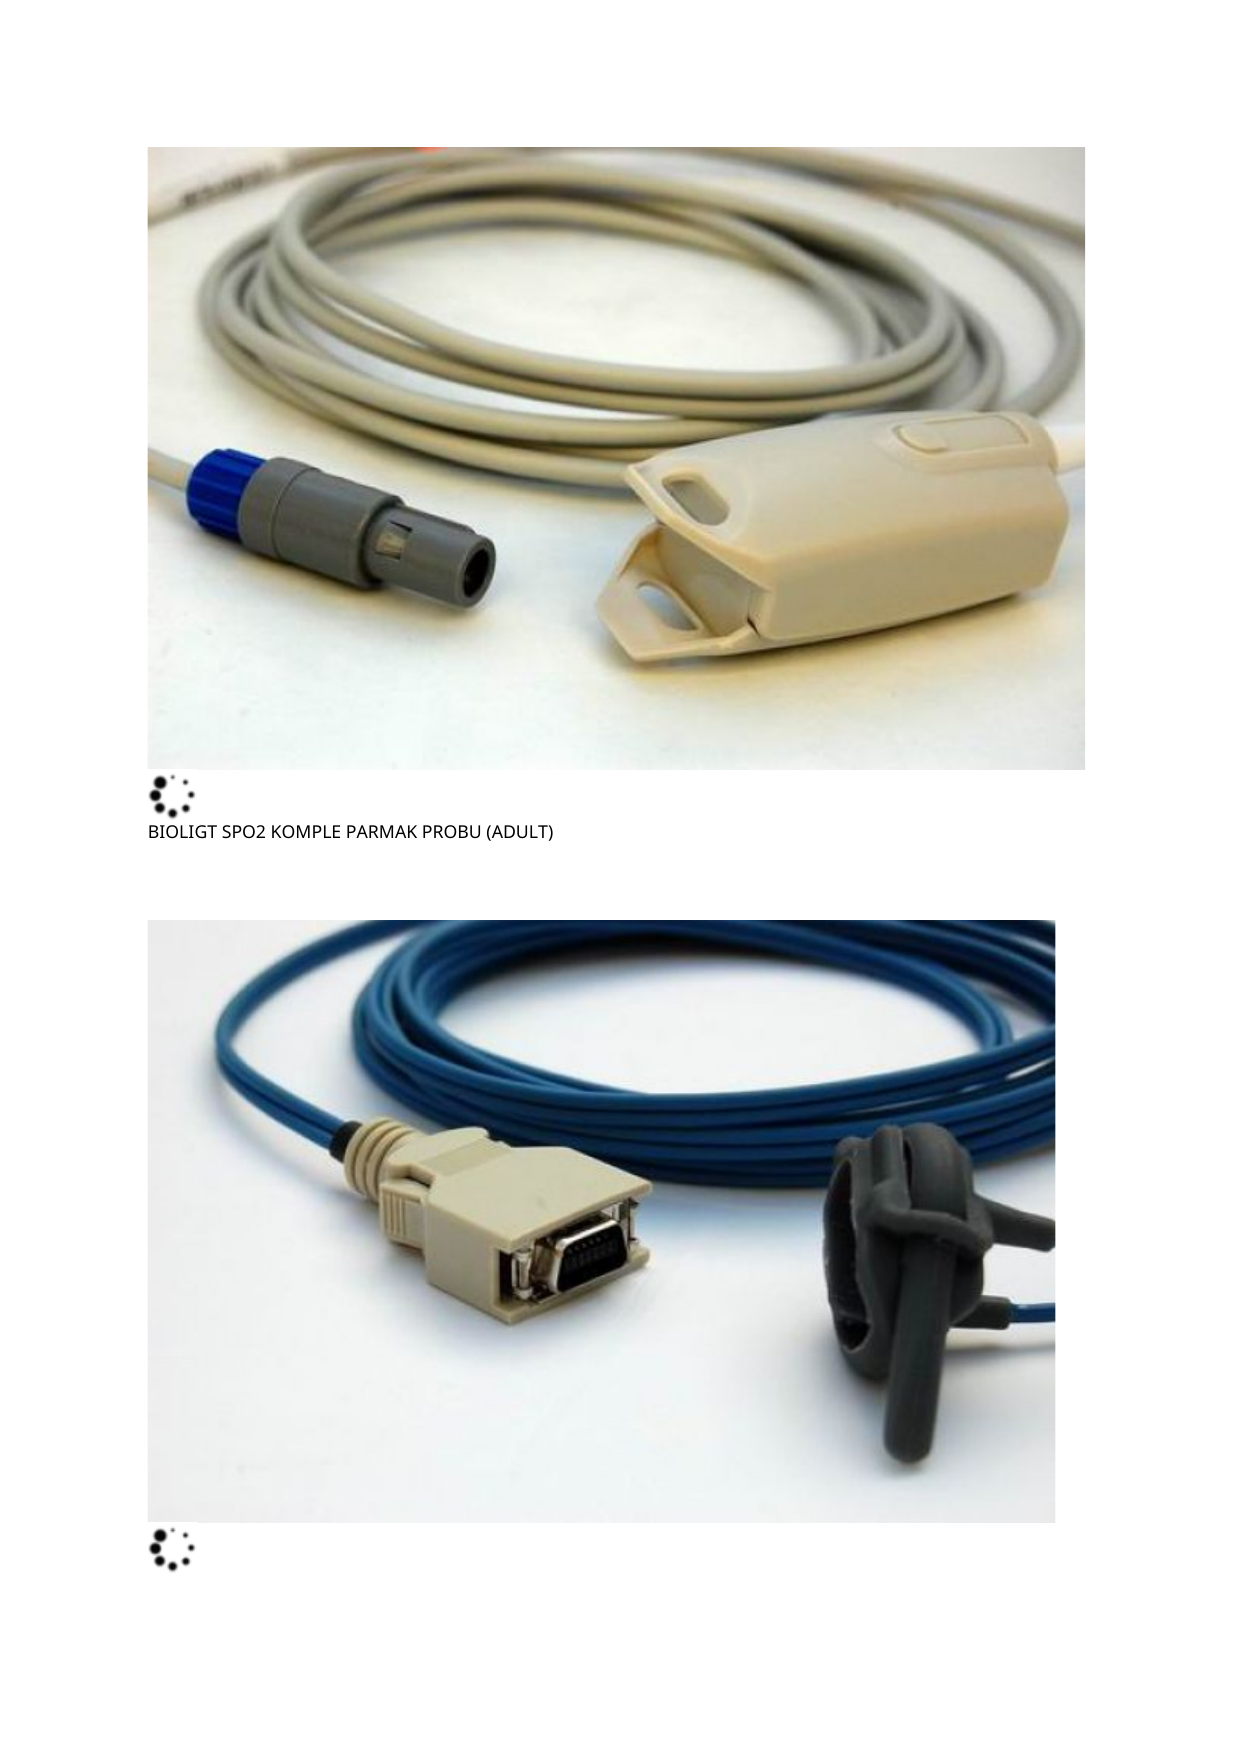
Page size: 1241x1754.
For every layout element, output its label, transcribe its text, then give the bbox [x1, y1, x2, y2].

text BIOLIGT SPO2 KOMPLE PARMAK PROBU (ADULT) [148, 819, 1093, 872]
picture [147, 147, 1085, 820]
picture [147, 920, 1056, 1573]
